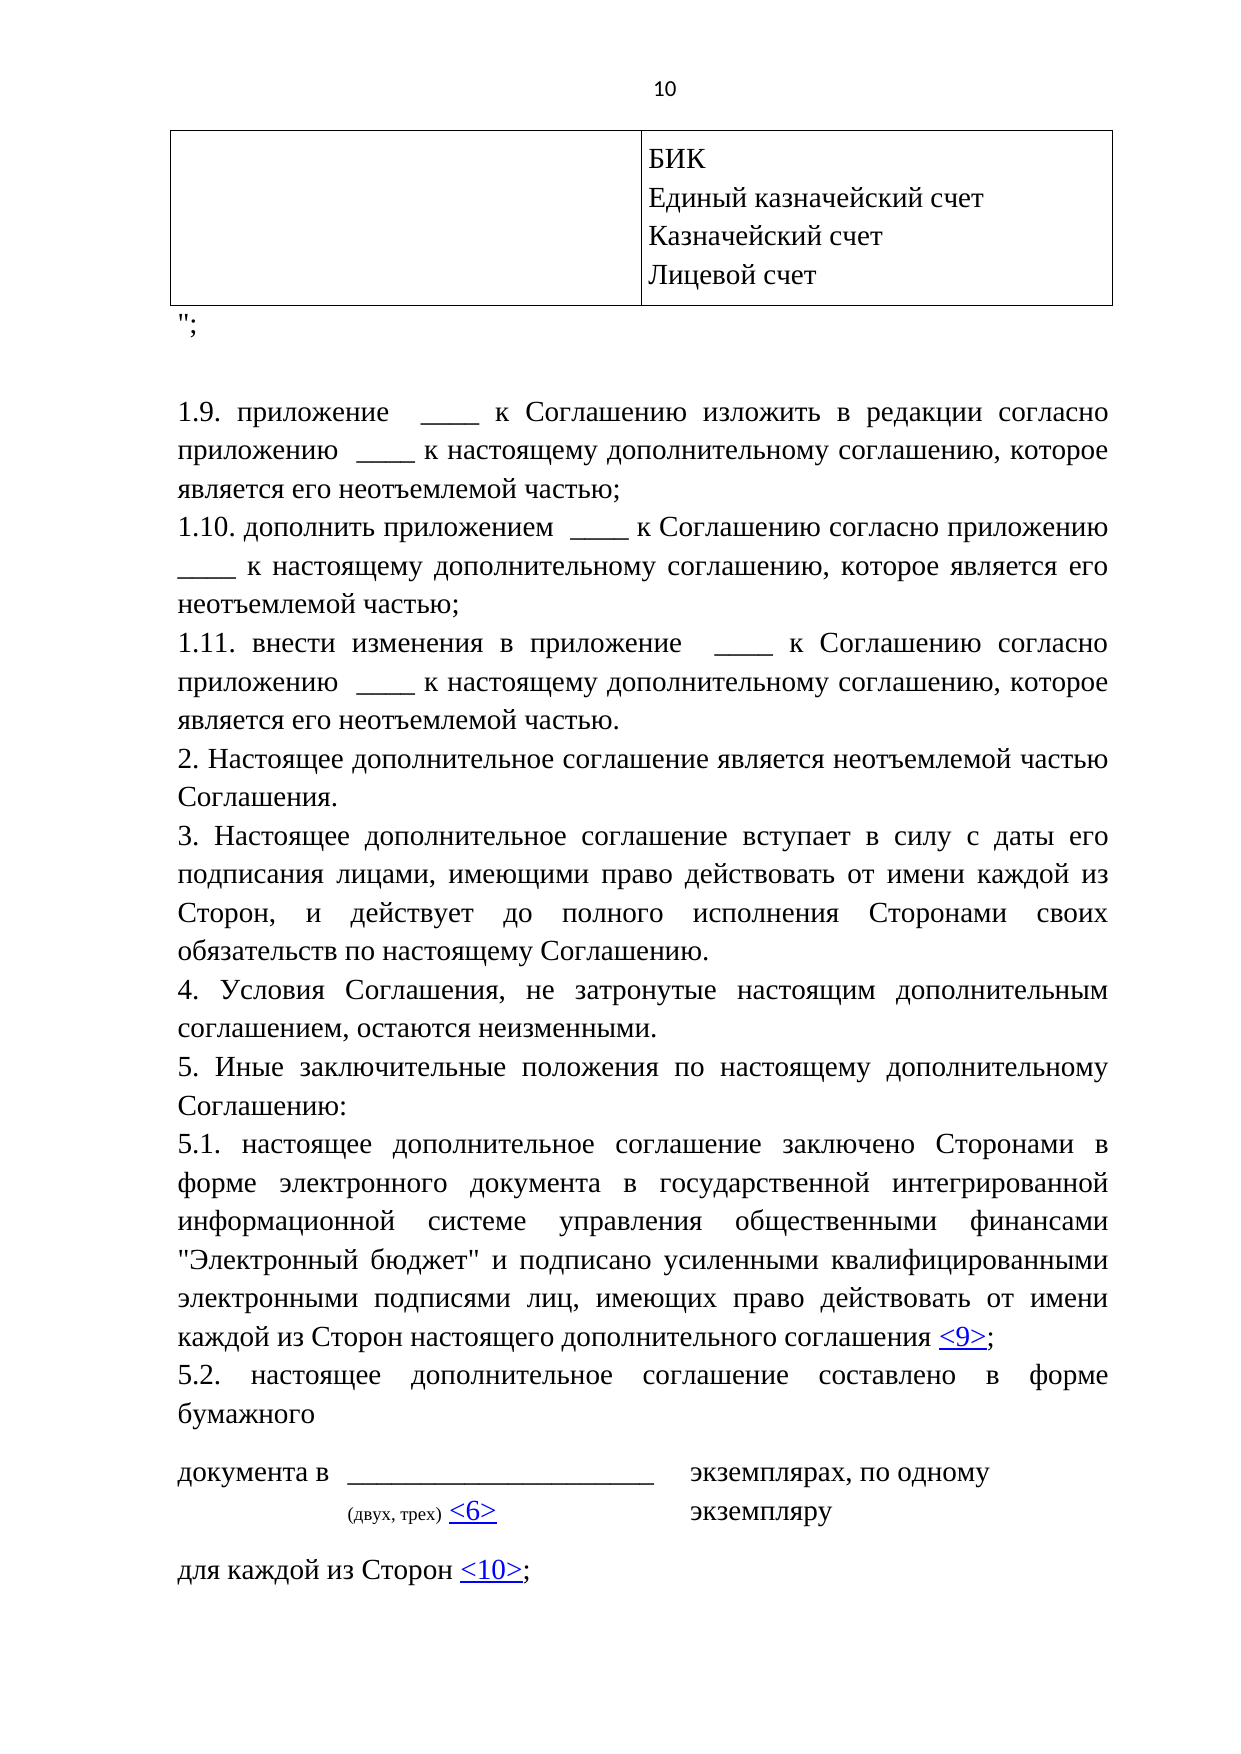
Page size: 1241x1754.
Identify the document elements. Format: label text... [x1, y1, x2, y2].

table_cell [642, 131, 1112, 305]
table_cell экземплярах, по одному экземпляру [684, 1444, 1116, 1541]
text "; [177, 306, 1152, 340]
table_cell документа в [171, 1444, 341, 1541]
table_header 1.9. приложение ____ к Соглашению изложить в редакции согласно приложению ____ к настоящему дополнительному соглашению, которое является его неотъемлемой частью; 1.10. дополнить приложением ____ к Соглашению согласно приложению ____ к настоящему дополнительному соглашению, которое является его неотъемлемой частью; 1.11. внести изменения в приложение ____ к Соглашению согласно приложению ____ к настоящему дополнительному соглашению, которое является его неотъемлемой частью. 2. Настоящее дополнительное соглашение является неотъемлемой частью Соглашения. 3. Настоящее дополнительное соглашение вступает в силу с даты его подписания лицами, имеющими право действовать от имени каждой из Сторон, и действует до полного исполнения Сторонами своих обязательств по настоящему Соглашению. 4. Условия Соглашения, не затронутые настоящим дополнительным соглашением, остаются неизменными. 5. Иные заключительные положения по настоящему дополнительному Соглашению: 5.1. настоящее дополнительное соглашение заключено Сторонами в форме электронного документа в государственной интегрированной информационной системе управления общественными финансами "Электронный бюджет" и подписано усиленными квалифицированными электронными подписями лиц, имеющих право действовать от имени каждой из Сторон настоящего дополнительного соглашения <9>; 5.2. настоящее дополнительное соглашение составлено в форме бумажного [171, 383, 1116, 1444]
table_cell для каждой из Сторон <10>; [171, 1541, 1116, 1600]
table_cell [171, 131, 641, 305]
table_cell _____________________ (двух, трех) <6> [341, 1444, 683, 1541]
